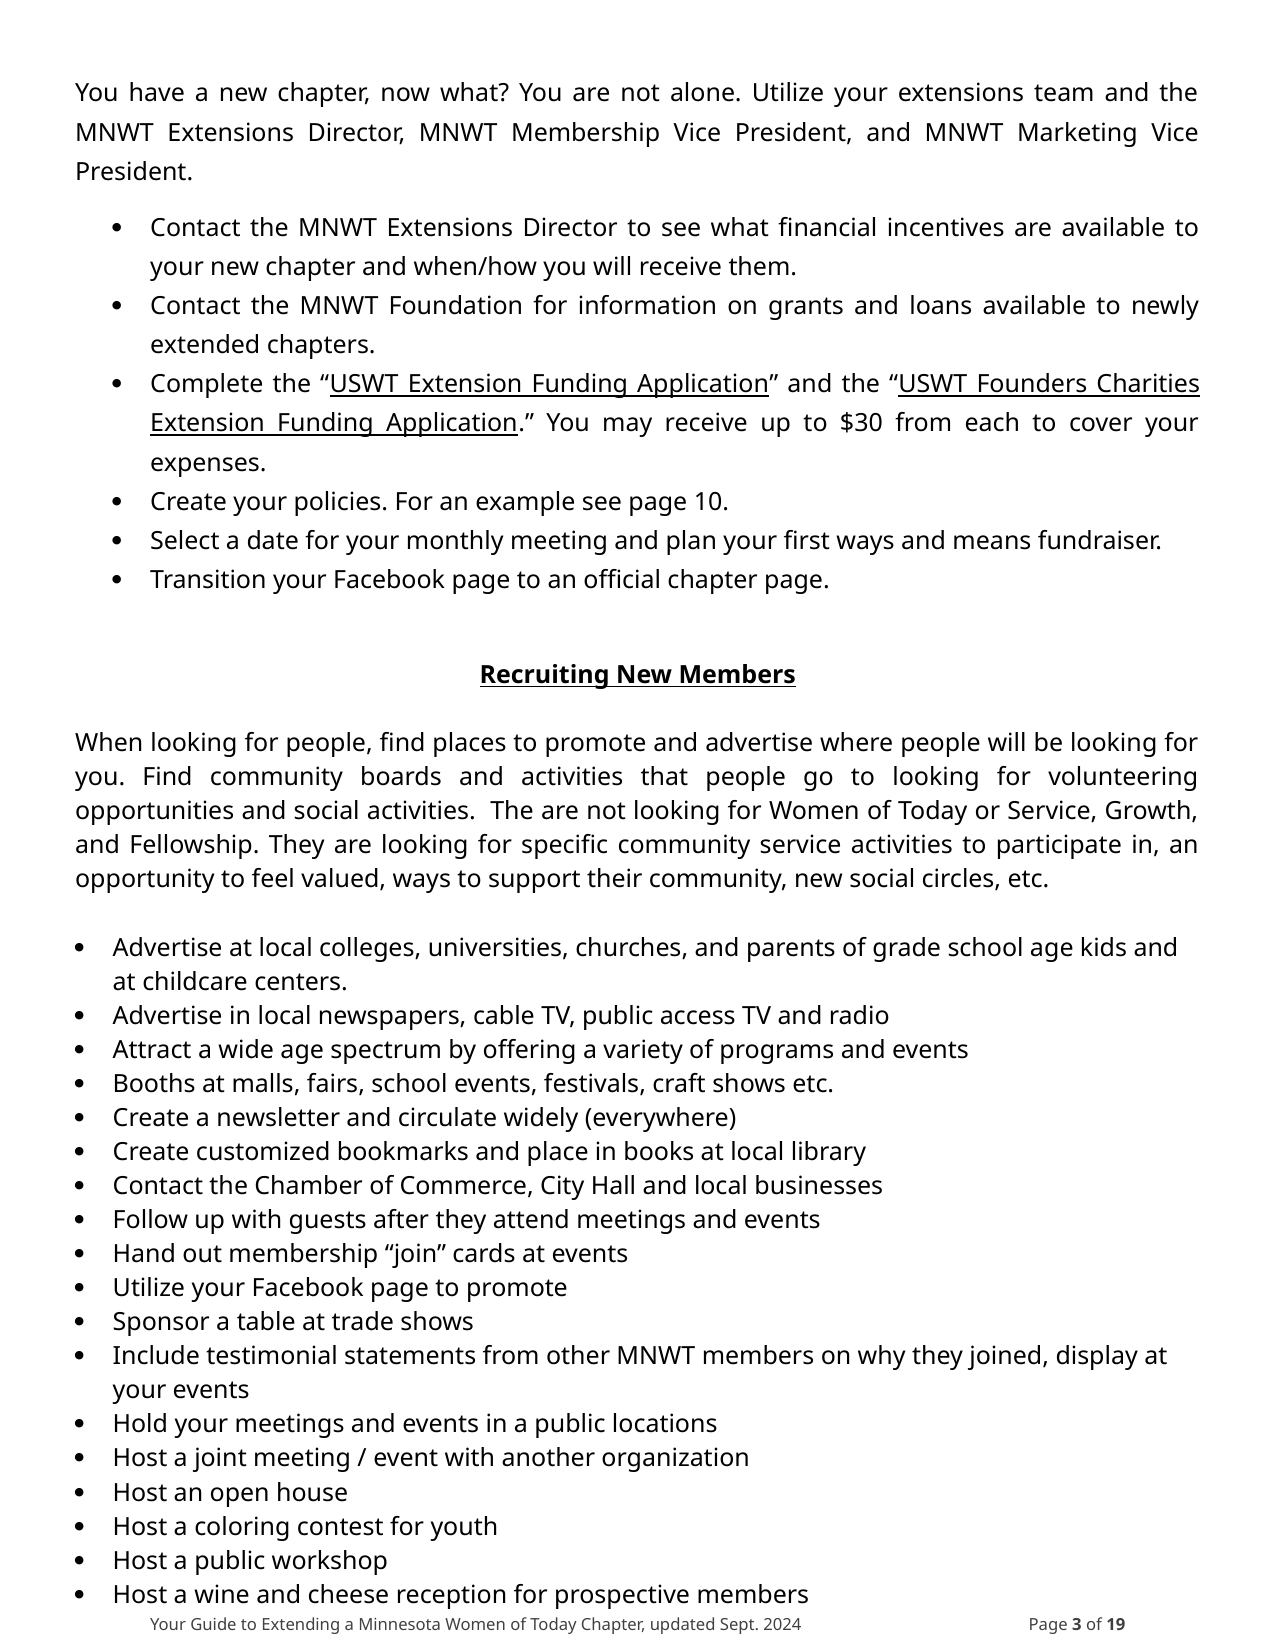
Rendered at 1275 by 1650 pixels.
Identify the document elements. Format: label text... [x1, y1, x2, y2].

list Follow up with guests after they attend meetings and events [75, 1202, 1200, 1236]
list Host a public workshop [75, 1542, 1200, 1576]
list Contact the MNWT Extensions Director to see what financial incentives are available to your new chapter and when/how you will receive them. [112, 209, 1200, 282]
list Advertise in local newspapers, cable TV, public access TV and radio [75, 997, 1200, 1031]
list Hold your meetings and events in a public locations [75, 1406, 1200, 1440]
list Host an open house [75, 1474, 1200, 1508]
text Recruiting New Members [75, 657, 1200, 691]
list Complete the “USWT Extension Funding Application” and the “USWT Founders Charities Extension Funding Application.” You may receive up to $30 from each to cover your expenses. [112, 366, 1200, 478]
list Include testimonial statements from other MNWT members on why they joined, display at your events [75, 1338, 1200, 1406]
list Utilize your Facebook page to promote [75, 1270, 1200, 1304]
list Host a wine and cheese reception for prospective members [75, 1576, 1200, 1610]
list Hand out membership “join” cards at events [75, 1236, 1200, 1270]
list Create a newsletter and circulate widely (everywhere) [75, 1099, 1200, 1133]
list Advertise at local colleges, universities, churches, and parents of grade school age kids and at childcare centers. [75, 929, 1200, 997]
text You have a new chapter, now what? You are not alone. Utilize your extensions team and the MNWT Extensions Director, MNWT Membership Vice President, and MNWT Marketing Vice President. [75, 75, 1200, 187]
list Contact the MNWT Foundation for information on grants and loans available to newly extended chapters. [112, 287, 1200, 361]
list Transition your Facebook page to an official chapter page. [112, 562, 1200, 596]
list Host a joint meeting / event with another organization [75, 1440, 1200, 1474]
list Contact the Chamber of Commerce, City Hall and local businesses [75, 1168, 1200, 1202]
list Host a coloring contest for youth [75, 1508, 1200, 1542]
list Booths at malls, fairs, school events, festivals, craft shows etc. [75, 1065, 1200, 1099]
list Attract a wide age spectrum by offering a variety of programs and events [75, 1031, 1200, 1065]
text When looking for people, find places to promote and advertise where people will be looking for you. Find community boards and activities that people go to looking for volunteering opportunities and social activities. The are not looking for Women of Today or Service, Growth, and Fellowship. They are looking for specific community service activities to participate in, an opportunity to feel valued, ways to support their community, new social circles, etc. [75, 725, 1200, 895]
list Create customized bookmarks and place in books at local library [75, 1133, 1200, 1168]
list Create your policies. For an example see page 10. [112, 483, 1200, 517]
list Sponsor a table at trade shows [75, 1304, 1200, 1338]
list Select a date for your monthly meeting and plan your first ways and means fundraiser. [112, 522, 1200, 557]
